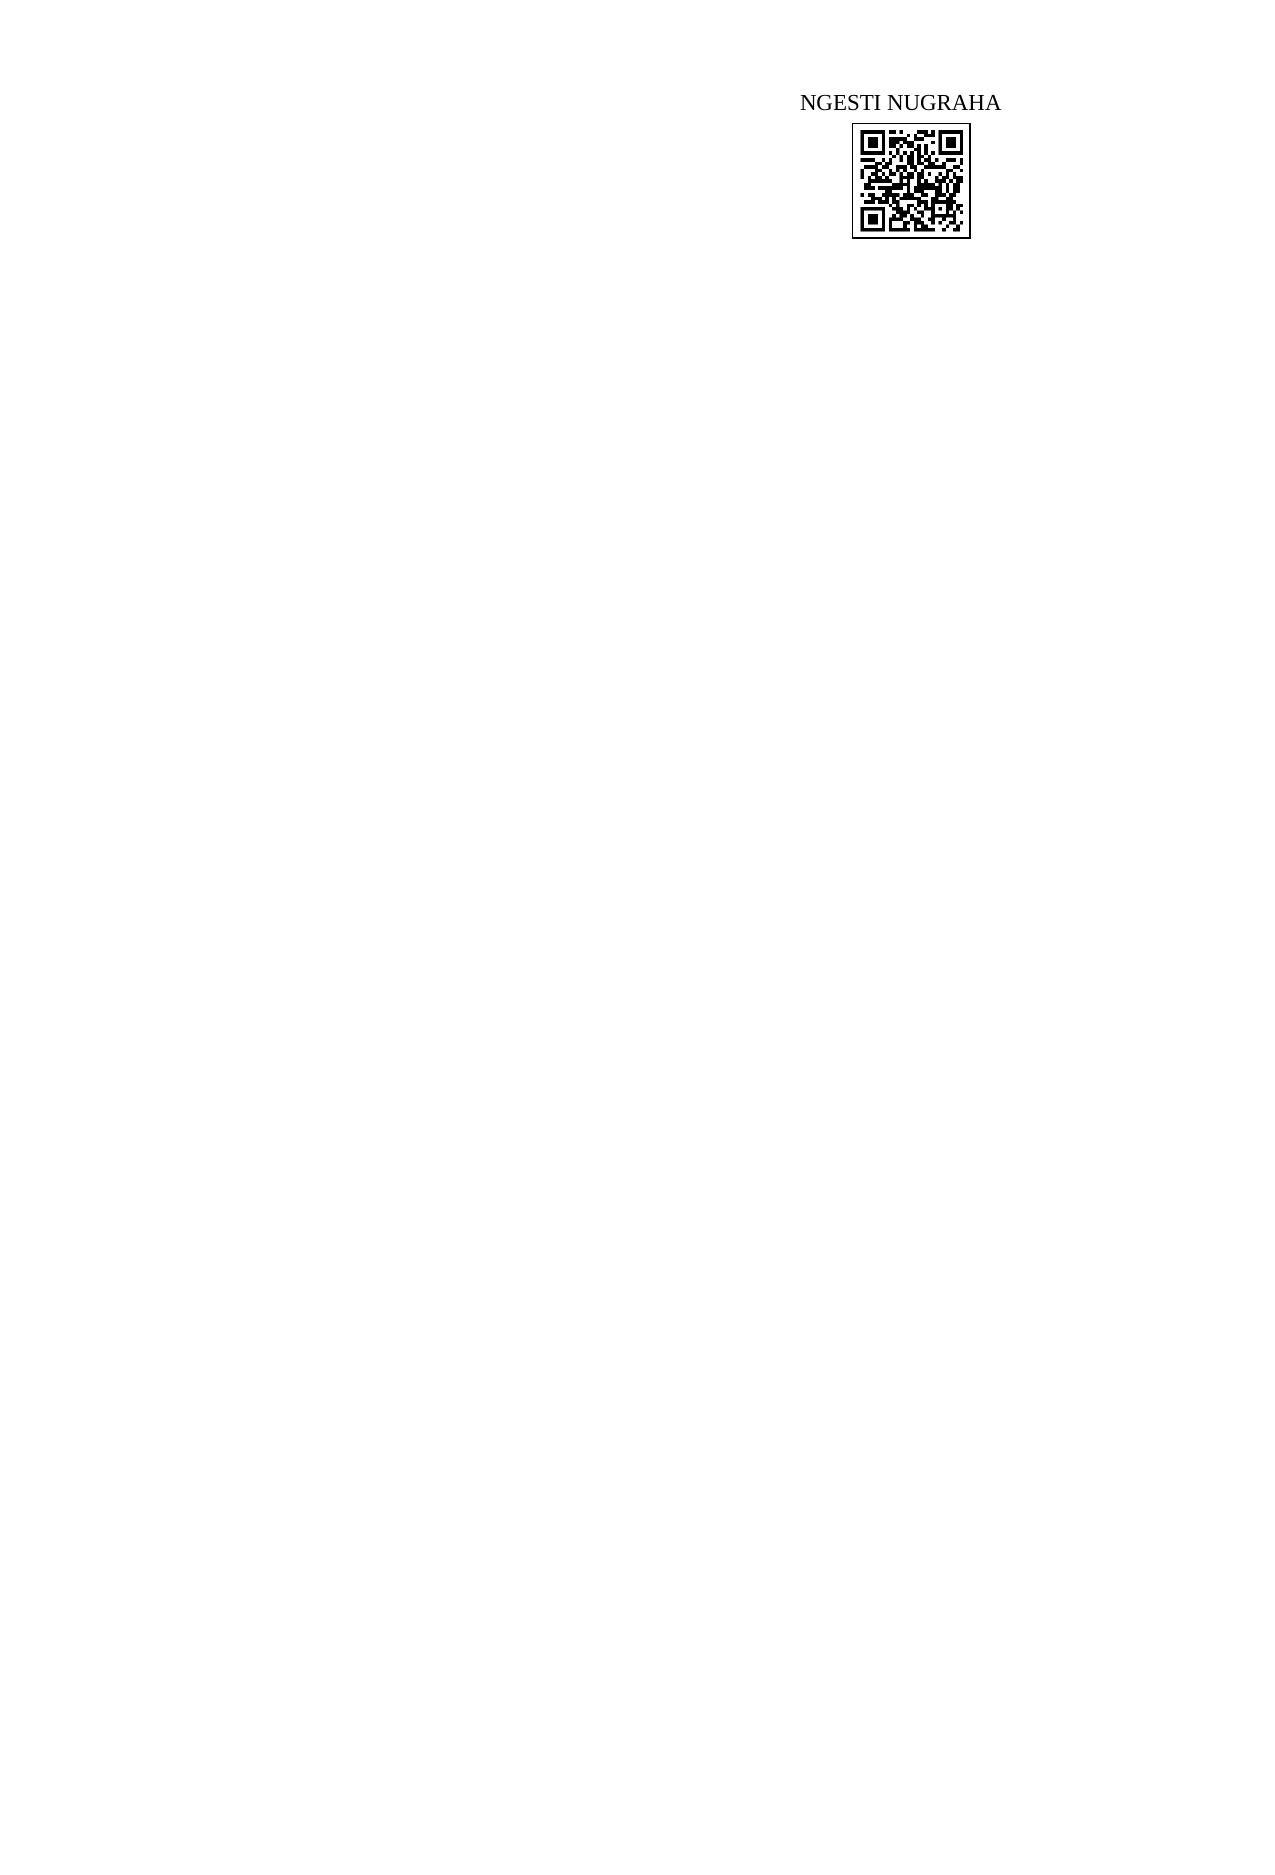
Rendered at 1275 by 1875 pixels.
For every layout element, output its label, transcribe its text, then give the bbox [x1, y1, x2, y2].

list NGESTI NUGRAHA [750, 89, 1125, 115]
picture [853, 124, 969, 237]
